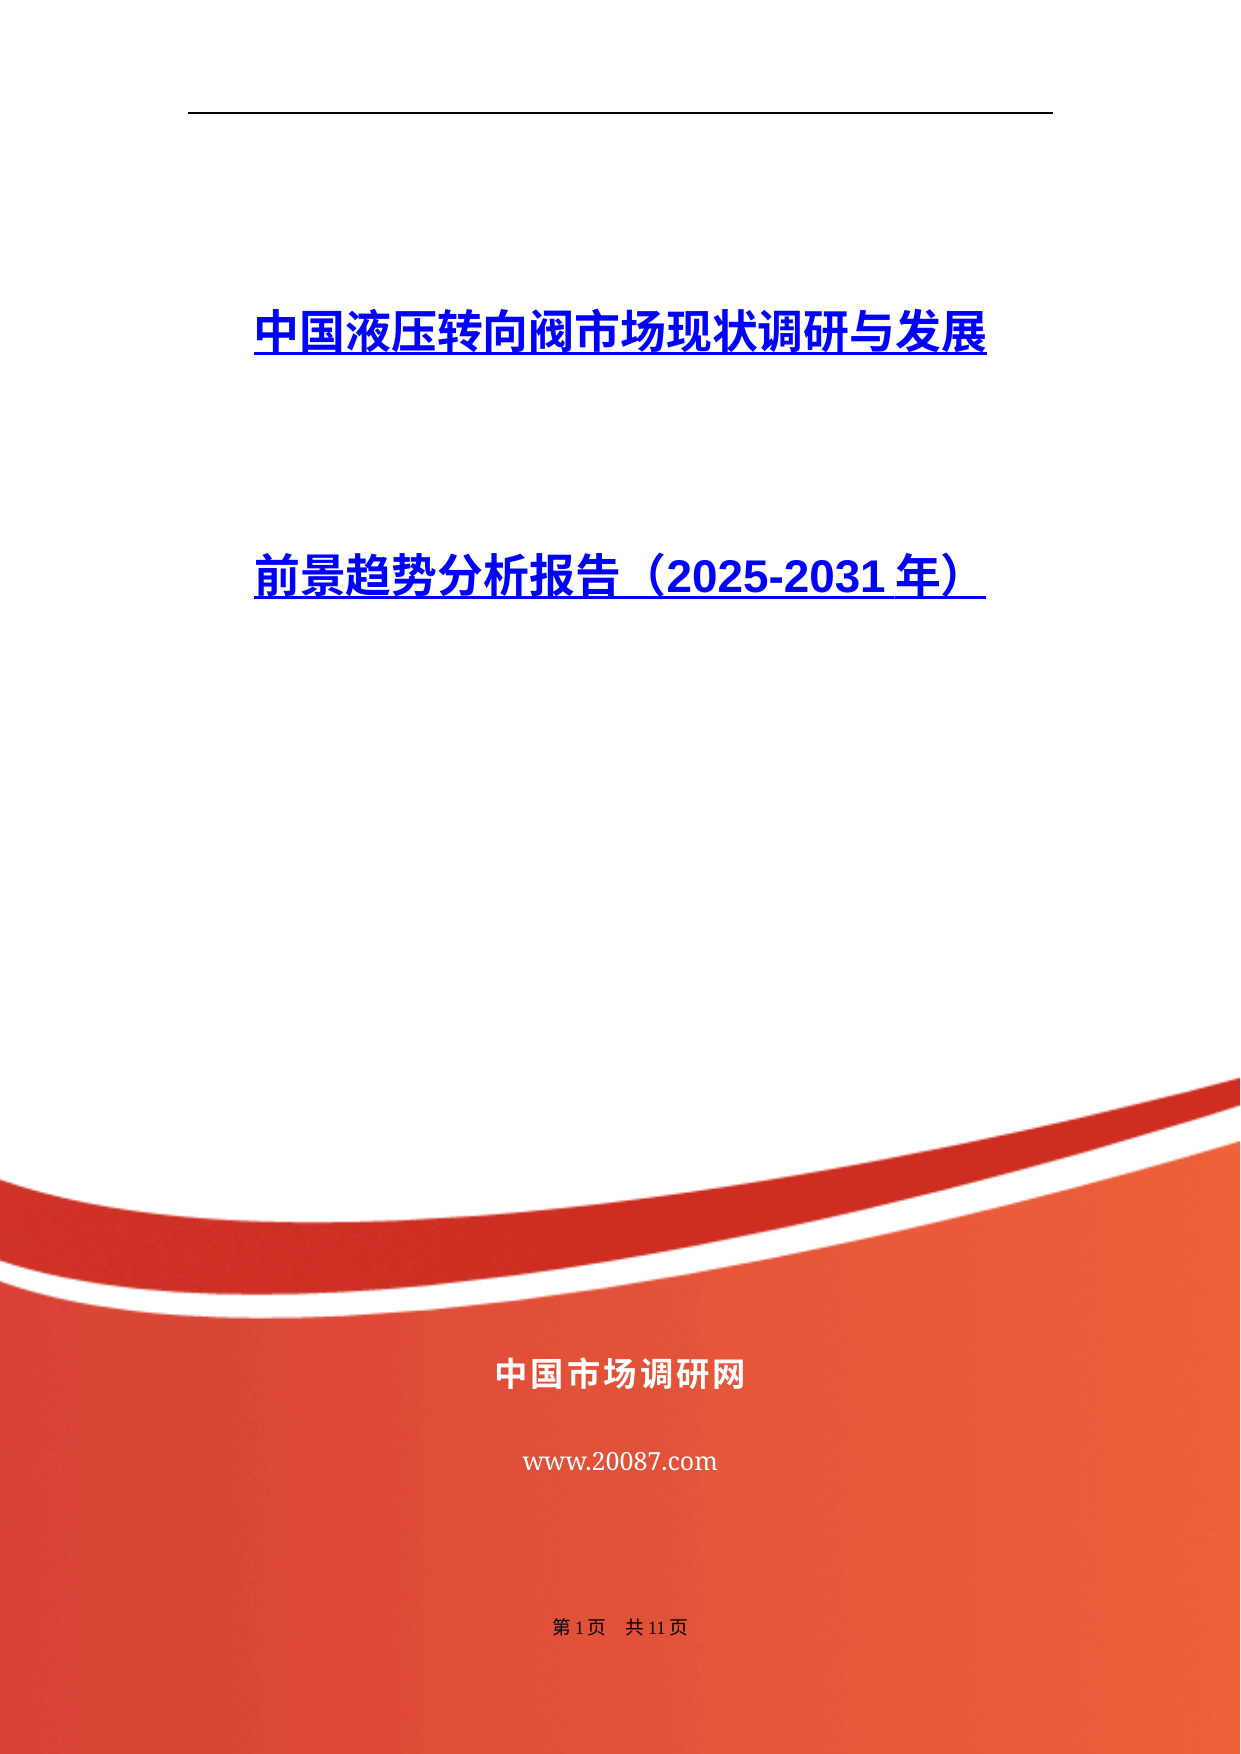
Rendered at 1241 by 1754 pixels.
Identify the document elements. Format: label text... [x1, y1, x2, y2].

text www.20087.com [187, 1428, 1053, 1493]
subtitle 中国市场调研网 [187, 1339, 1053, 1404]
picture [0, 1006, 1241, 1754]
table_header 中国液压转向阀市场现状调研与发展前景趋势分析报告（2025-2031年） [188, 207, 1053, 773]
